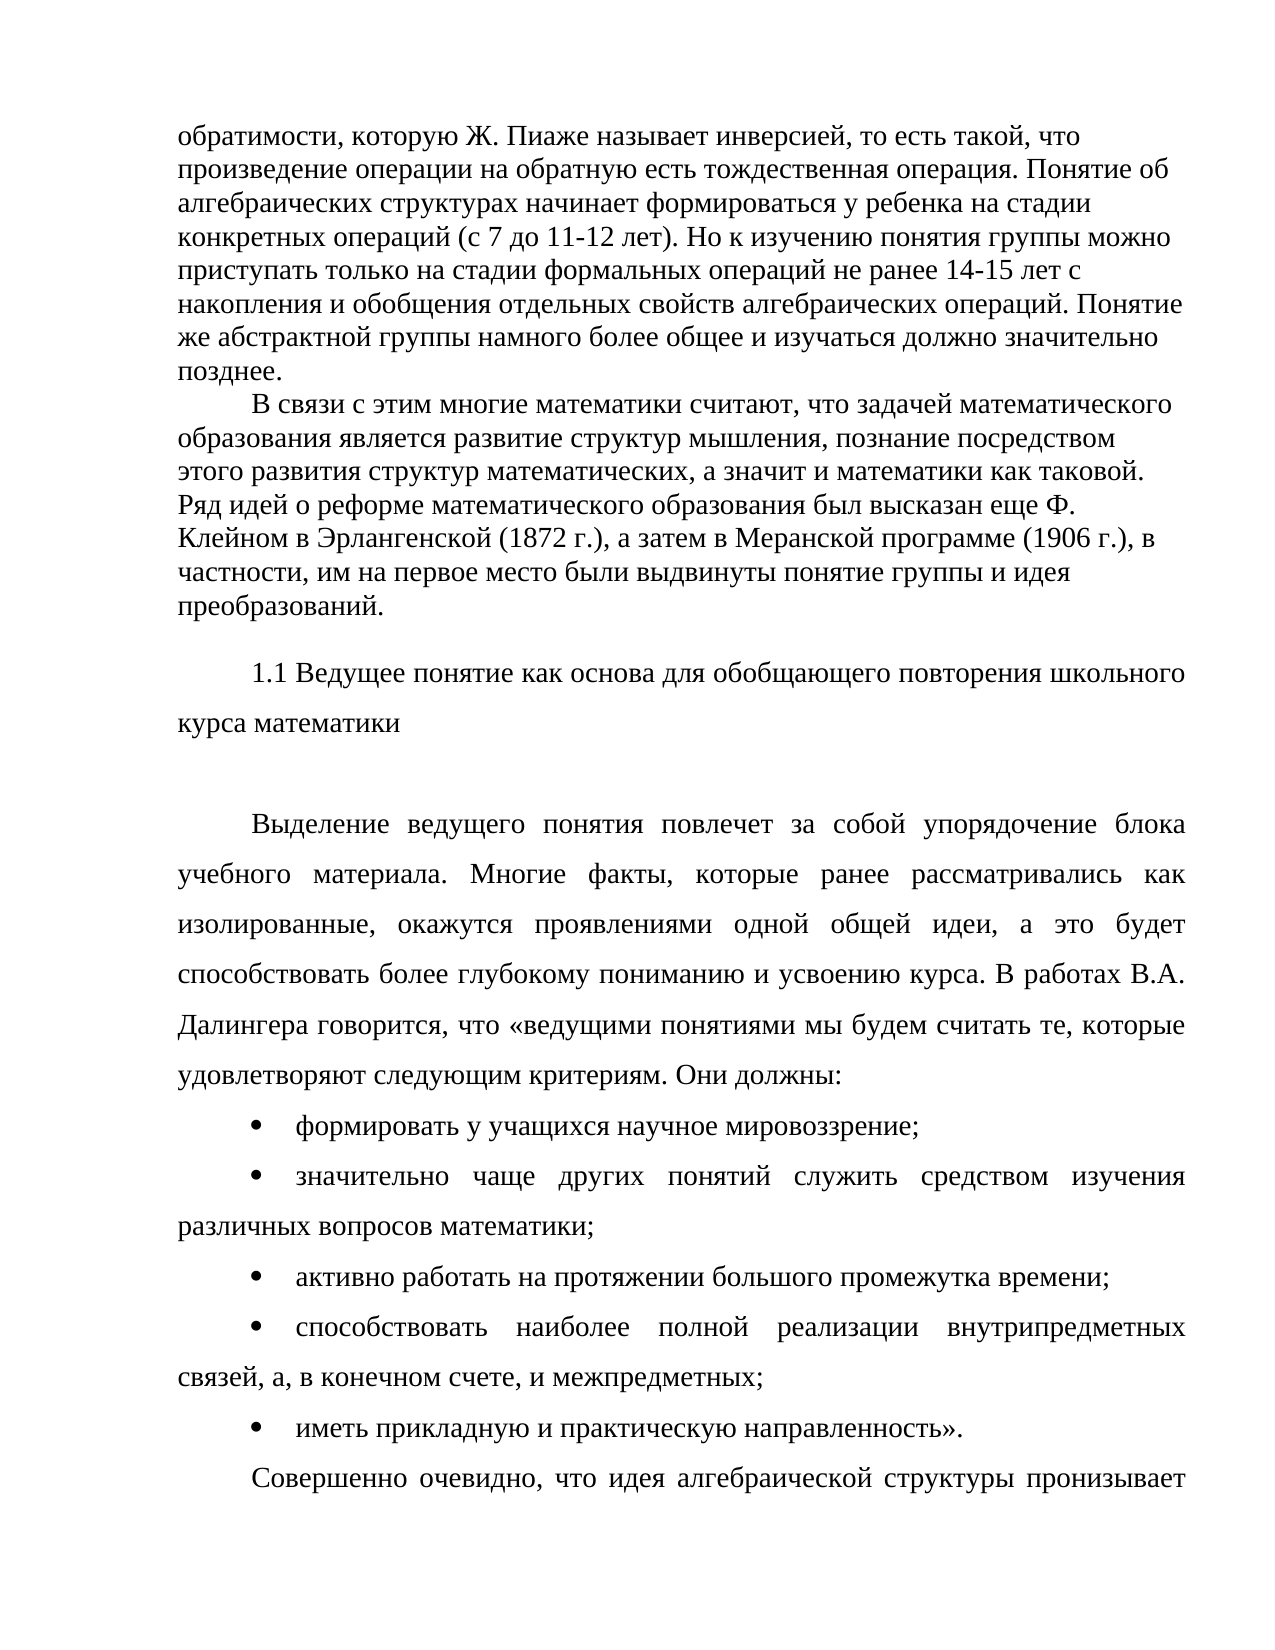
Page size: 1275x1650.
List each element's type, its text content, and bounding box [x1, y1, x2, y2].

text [177, 1460, 1186, 1494]
text Выделение ведущего понятия повлечет за собой упорядочение блока учебного материала. Многие факты, которые ранее рассматривались как изолированные, окажутся проявлениями одной общей идеи, а это будет способствовать более глубокому пониманию и усвоению курса. В работах В.А. Далингера говорится, что «ведущими понятиями мы будем считать те, которые удовлетворяют следующим критериям. Они должны: [177, 806, 1186, 1091]
text 1.1 Ведущее понятие как основа для обобщающего повторения школьного курса математики [177, 655, 1186, 739]
list иметь прикладную и практическую направленность». [177, 1410, 1186, 1443]
list значительно чаще других понятий служить средством изучения различных вопросов математики; [177, 1158, 1186, 1242]
list формировать у учащихся научное мировоззрение; [177, 1108, 1186, 1141]
list способствовать наиболее полной реализации внутрипредметных связей, а, в конечном счете, и межпредметных; [177, 1309, 1186, 1393]
text В связи с этим многие математики считают, что задачей математического образования является развитие структур мышления, познание посредством этого развития структур математических, а значит и математики как таковой. Ряд идей о реформе математического образования был высказан еще Ф. Клейном в Эрлангенской (1872 г.), а затем в Меранской программе (1906 г.), в частности, им на первое место были выдвинуты понятие группы и идея преобразований. [177, 386, 1186, 621]
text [177, 118, 1186, 386]
list активно работать на протяжении большого промежутка времени; [177, 1259, 1186, 1292]
